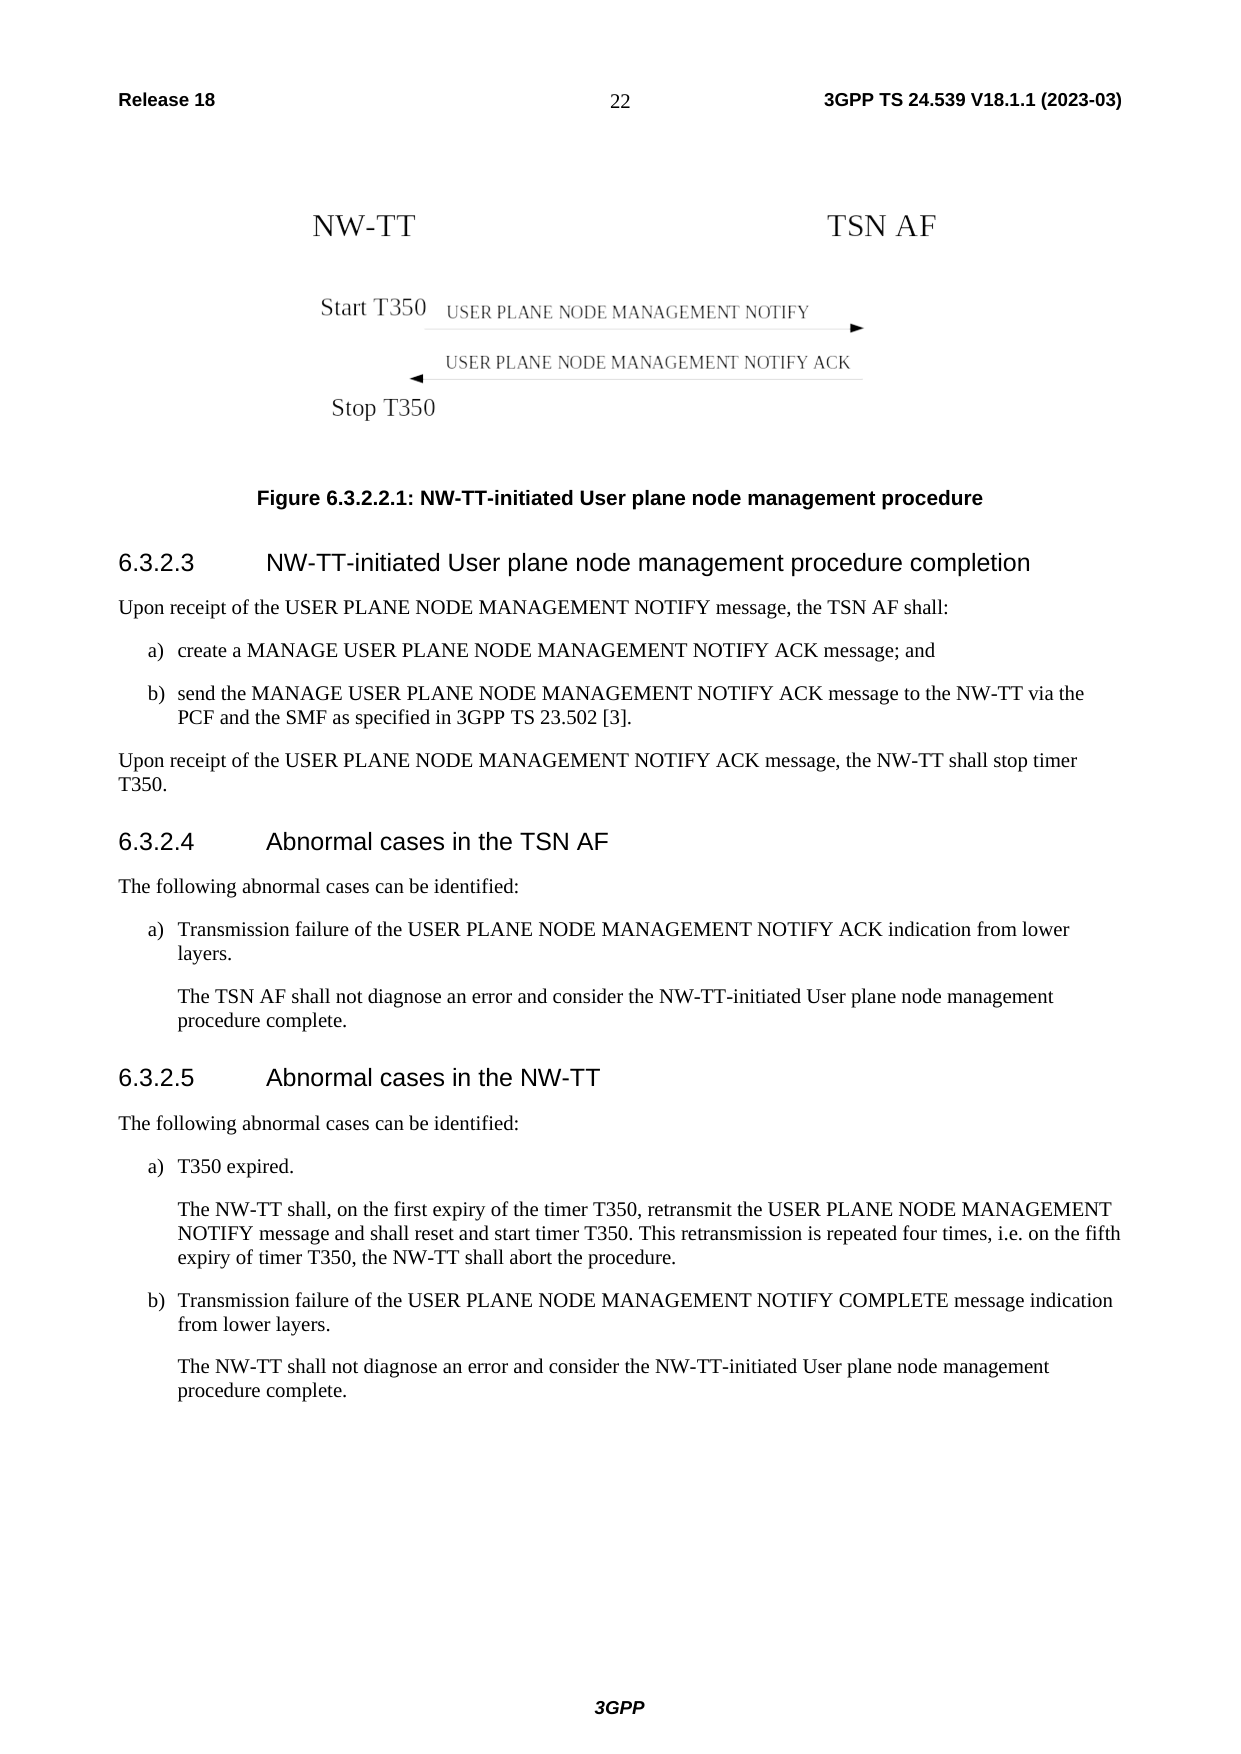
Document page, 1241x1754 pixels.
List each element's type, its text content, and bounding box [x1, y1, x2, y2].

text Upon receipt of the USER PLANE NODE MANAGEMENT NOTIFY ACK message, the NW-TT shall stop timer T350. [118, 747, 1122, 796]
text a) create a MANAGE USER PLANE NODE MANAGEMENT NOTIFY ACK message; and [148, 638, 1122, 662]
text The following abnormal cases can be identified: [118, 874, 1122, 898]
subtitle 6.3.2.3 NW-TT-initiated User plane node management procedure completion [118, 547, 1122, 576]
text a) T350 expired. [148, 1154, 1122, 1178]
text The NW-TT shall, on the first expiry of the timer T350, retransmit the USER PLANE NODE MANAGEMENT NOTIFY message and shall reset and start timer T350. This retransmission is repeated four times, i.e. on the fifth expiry of timer T350, the NW-TT shall abort the procedure. [148, 1197, 1122, 1269]
text b) send the MANAGE USER PLANE NODE MANAGEMENT NOTIFY ACK message to the NW-TT via the PCF and the SMF as specified in 3GPP TS 23.502 [3]. [148, 681, 1122, 729]
text a) Transmission failure of the USER PLANE NODE MANAGEMENT NOTIFY ACK indication from lower layers. [148, 917, 1122, 965]
text The following abnormal cases can be identified: [118, 1111, 1122, 1135]
text Figure 6.3.2.2.1: NW-TT-initiated User plane node management procedure [118, 486, 1122, 510]
text b) Transmission failure of the USER PLANE NODE MANAGEMENT NOTIFY COMPLETE message indication from lower layers. [148, 1287, 1122, 1336]
text The NW-TT shall not diagnose an error and consider the NW-TT-initiated User plane node management procedure complete. [148, 1354, 1122, 1402]
text Upon receipt of the USER PLANE NODE MANAGEMENT NOTIFY message, the TSN AF shall: [118, 595, 1122, 619]
subtitle 6.3.2.5 Abnormal cases in the NW-TT [118, 1063, 1122, 1092]
subtitle 6.3.2.4 Abnormal cases in the TSN AF [118, 827, 1122, 856]
text The TSN AF shall not diagnose an error and consider the NW-TT-initiated User plane node management procedure complete. [148, 984, 1122, 1032]
